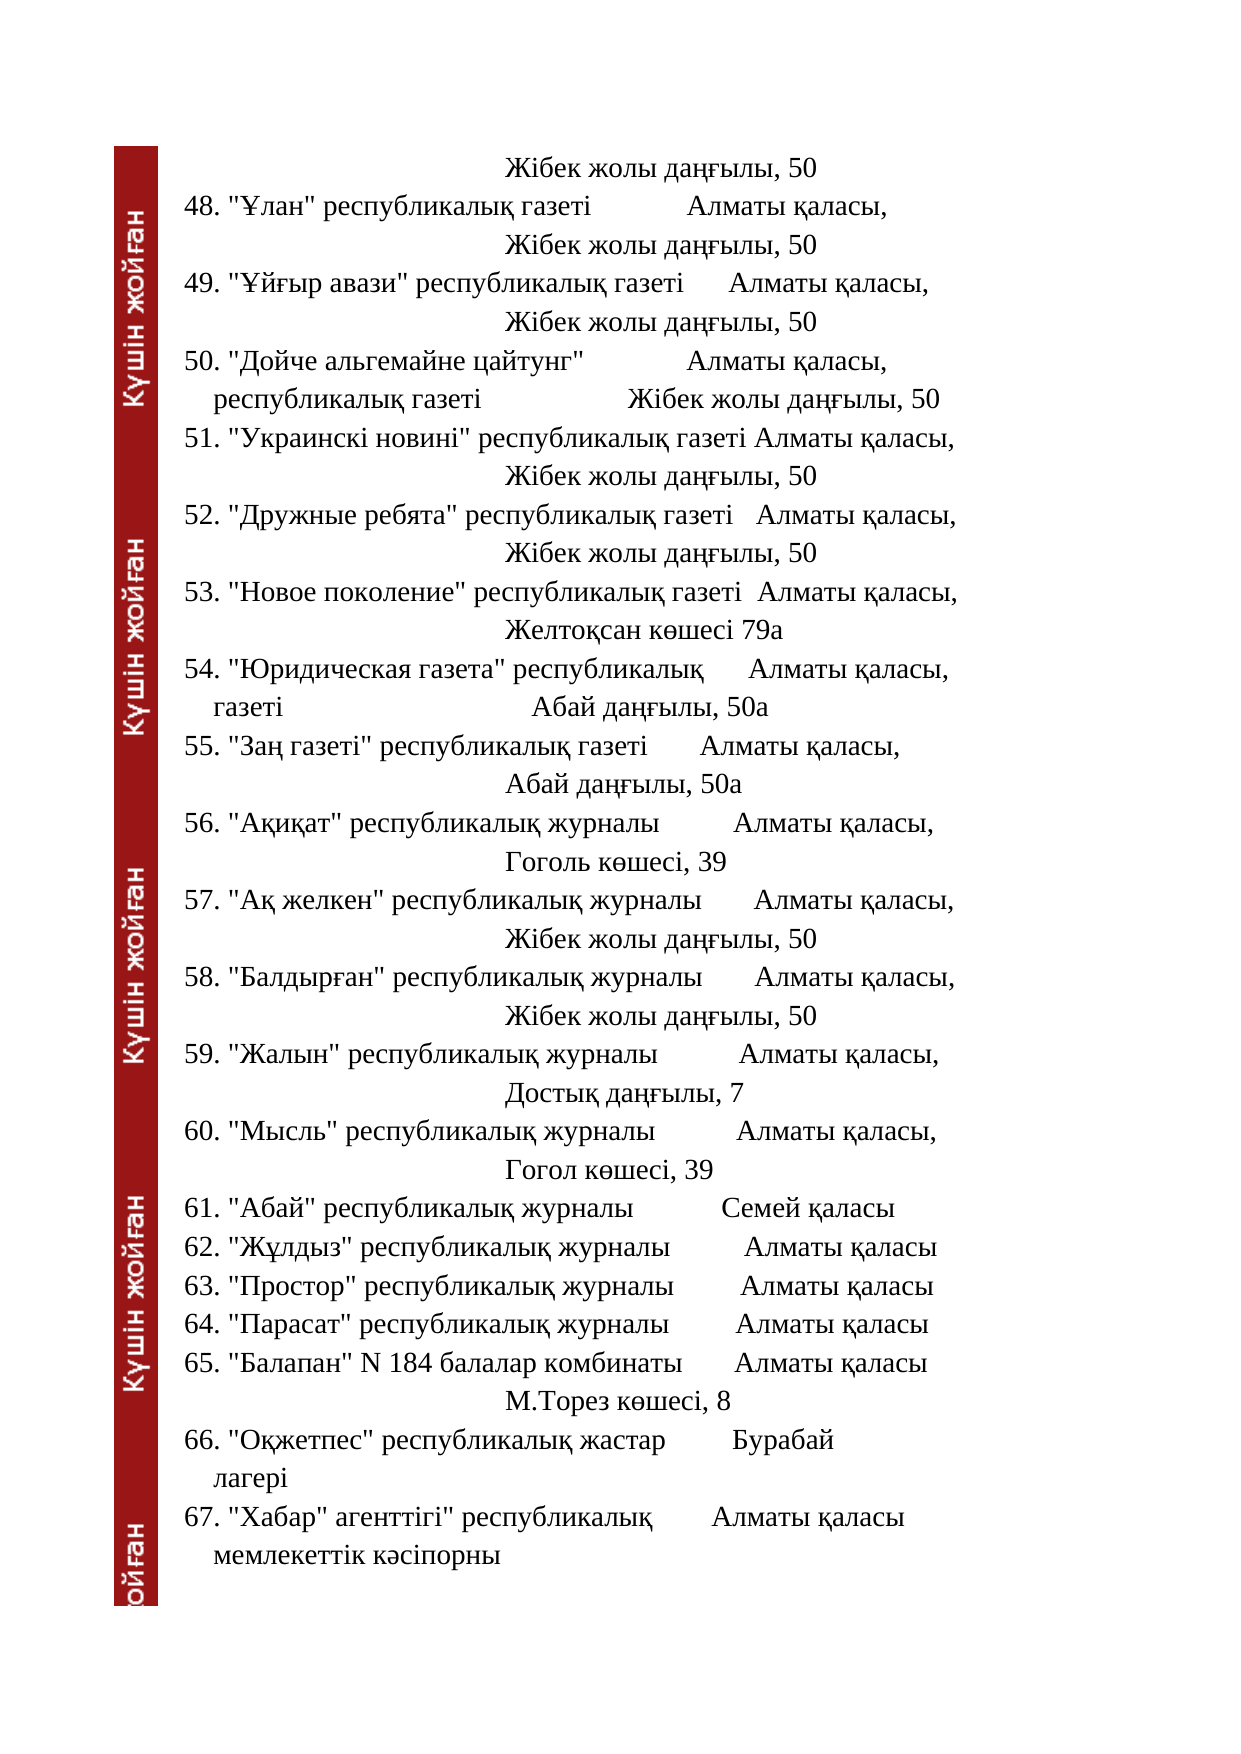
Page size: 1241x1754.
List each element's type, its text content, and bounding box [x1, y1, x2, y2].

picture [114, 1263, 158, 1268]
text лагерi [112, 1460, 1128, 1494]
text Жiбек жолы даңғылы, 50 [112, 921, 1128, 954]
picture [114, 800, 158, 805]
text 60. "Мысль" республикалық журналы Алматы қаласы, [112, 1113, 1128, 1147]
picture [114, 183, 158, 188]
picture [114, 299, 158, 304]
picture [114, 839, 158, 844]
picture [114, 1378, 158, 1383]
picture [114, 530, 158, 535]
picture [114, 222, 158, 227]
text Жiбек жолы даңғылы, 50 [112, 227, 1128, 261]
text Желтоқсан көшесi 79а [112, 612, 1128, 646]
picture [114, 453, 158, 458]
text 52. "Дружные ребята" республикалық газетi Алматы қаласы, [112, 497, 1128, 530]
picture [114, 762, 158, 767]
text республикалық газетi Жiбек жолы даңғылы, 50 [112, 381, 1128, 415]
picture [114, 1571, 158, 1606]
text Жiбек жолы даңғылы, 50 [112, 150, 1128, 183]
text мемлекеттiк кәсiпорны [112, 1537, 1128, 1571]
picture [114, 684, 158, 689]
picture [114, 1108, 158, 1113]
picture [114, 376, 158, 381]
picture [114, 646, 158, 651]
text 65. "Балапан" N 184 балалар комбинаты Алматы қаласы [112, 1345, 1128, 1378]
picture [114, 877, 158, 882]
picture [114, 607, 158, 612]
text 64. "Парасат" республикалық журналы Алматы қаласы [112, 1306, 1128, 1340]
picture [114, 261, 158, 266]
text 61. "Абай" республикалық журналы Семей қаласы [112, 1191, 1128, 1224]
picture [114, 1224, 158, 1229]
picture [114, 415, 158, 420]
picture [114, 1340, 158, 1345]
text 48. "Ұлан" республикалық газетi Алматы қаласы, [112, 188, 1128, 222]
text Жiбек жолы даңғылы, 50 [112, 998, 1128, 1031]
text 63. "Простор" республикалық журналы Алматы қаласы [112, 1268, 1128, 1301]
text 50. "Дойче альгемайне цайтунг" Алматы қаласы, [112, 343, 1128, 376]
picture [114, 1455, 158, 1460]
text 66. "Оқжетпес" республикалық жастар Бурабай [112, 1422, 1128, 1455]
picture [114, 1070, 158, 1075]
picture [114, 723, 158, 728]
text 49. "Ұйғыр авази" республикалық газетi Алматы қаласы, [112, 266, 1128, 299]
picture [114, 146, 158, 150]
text Достық даңғылы, 7 [112, 1075, 1128, 1108]
picture [114, 1031, 158, 1036]
text 56. "Ақиқат" республикалық журналы Алматы қаласы, [112, 805, 1128, 839]
picture [114, 492, 158, 497]
picture [114, 1494, 158, 1499]
picture [114, 1301, 158, 1306]
text 58. "Балдырған" республикалық журналы Алматы қаласы, [112, 959, 1128, 993]
picture [114, 954, 158, 959]
picture [114, 338, 158, 343]
text 67. "Хабар" агенттiгi" республикалық Алматы қаласы [112, 1499, 1128, 1532]
picture [114, 1532, 158, 1537]
text Абай даңғылы, 50а [112, 767, 1128, 800]
text Жiбек жолы даңғылы, 50 [112, 304, 1128, 338]
text 57. "Ақ желкен" республикалық журналы Алматы қаласы, [112, 882, 1128, 916]
text М.Торез көшесi, 8 [112, 1383, 1128, 1417]
text 55. "Заң газетi" республикалық газетi Алматы қаласы, [112, 728, 1128, 762]
text Жiбек жолы даңғылы, 50 [112, 458, 1128, 492]
picture [114, 569, 158, 574]
picture [114, 916, 158, 921]
picture [114, 1417, 158, 1422]
picture [114, 1186, 158, 1191]
text 62. "Жұлдыз" республикалық журналы Алматы қаласы [112, 1229, 1128, 1263]
picture [114, 993, 158, 998]
text Жiбек жолы даңғылы, 50 [112, 535, 1128, 569]
text Гоголь көшесi, 39 [112, 844, 1128, 877]
text 53. "Новое поколение" республикалық газетi Алматы қаласы, [112, 574, 1128, 607]
text 59. "Жалын" республикалық журналы Алматы қаласы, [112, 1036, 1128, 1070]
text газетi Абай даңғылы, 50а [112, 689, 1128, 723]
text Гогол көшесi, 39 [112, 1152, 1128, 1186]
text 51. "Украинскi новинi" республикалық газетi Алматы қаласы, [112, 420, 1128, 453]
text 54. "Юридическая газета" республикалық Алматы қаласы, [112, 651, 1128, 684]
picture [114, 1147, 158, 1152]
